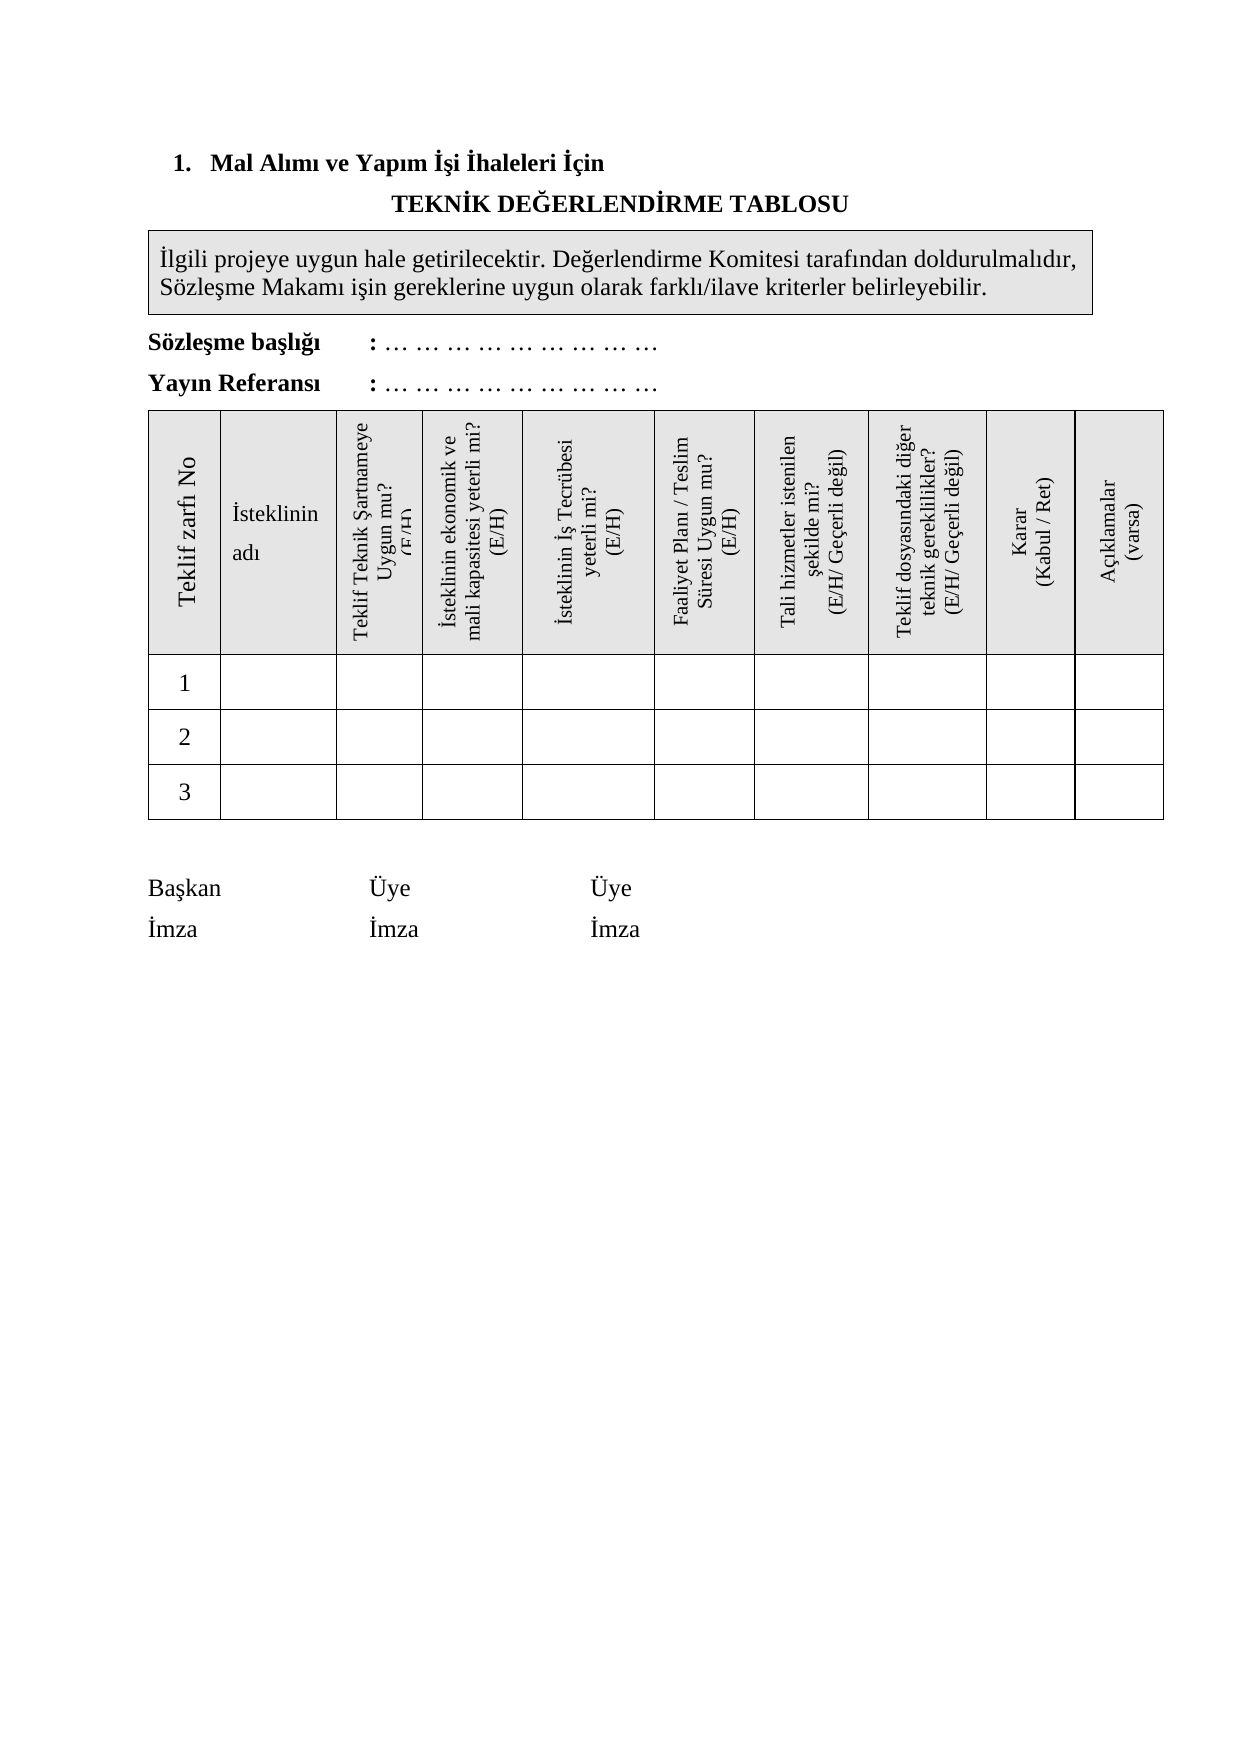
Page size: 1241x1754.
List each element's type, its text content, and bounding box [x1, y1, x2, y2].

table_cell [523, 710, 654, 764]
table_header İsteklinin İş Tecrübesi yeterli mi? (E/H) [523, 411, 654, 654]
table_cell [1076, 710, 1163, 764]
table_cell 2 [149, 710, 220, 764]
table_header Karar (Kabul / Ret) [987, 411, 1074, 654]
text Başkan Üye Üye [148, 873, 1093, 902]
list Mal Alımı ve Yapım İşi İhaleleri İçin [173, 148, 1093, 176]
table_cell [523, 655, 654, 709]
text İmza İmza İmza [148, 914, 1093, 943]
table_header Teklif zarfı No [149, 411, 220, 654]
table_cell [655, 655, 754, 709]
table_cell [423, 655, 522, 709]
table_cell 1 [149, 655, 220, 709]
table_header Açıklamalar (varsa) [1076, 411, 1163, 654]
text TEKNİK DEĞERLENDİRME TABLOSU [148, 189, 1093, 218]
table_header İlgili projeye uygun hale getirilecektir. Değerlendirme Komitesi tarafından doldurulmalıdır, Sözleşme Makamı işin gereklerine uygun olarak farklı/ilave kriterler belirleyebilir. [149, 231, 1092, 314]
table_header İsteklinin adı [221, 411, 336, 654]
table_cell [337, 710, 422, 764]
table_cell [1076, 655, 1163, 709]
table_cell [987, 710, 1074, 764]
table_cell [655, 765, 754, 818]
table_cell 3 [149, 765, 220, 818]
table_cell [755, 655, 868, 709]
table_cell [221, 655, 336, 709]
table_cell [221, 710, 336, 764]
table_cell [987, 655, 1074, 709]
table_cell [755, 710, 868, 764]
table_cell [1076, 765, 1163, 818]
table_cell [423, 765, 522, 818]
table_cell [655, 710, 754, 764]
table_cell [869, 655, 986, 709]
table_header Tali hizmetler istenilen şekilde mi? (E/H/ Geçerli değil) [755, 411, 868, 654]
table_cell [337, 765, 422, 818]
text Yayın Referansı : … … … … … … … … … [148, 368, 1093, 397]
table_cell [423, 710, 522, 764]
table_header İsteklinin ekonomik ve mali kapasitesi yeterli mi? (E/H) [423, 411, 522, 654]
text Sözleşme başlığı : … … … … … … … … … [148, 327, 1093, 356]
table_cell [869, 710, 986, 764]
table_cell [337, 655, 422, 709]
table_cell [755, 765, 868, 818]
table_header Faaliyet Planı / Teslim Süresi Uygun mu? (E/H) [655, 411, 754, 654]
table_header Teklif Teknik Şartnameye Uygun mu? (E/H) [337, 411, 422, 654]
table_cell [221, 765, 336, 818]
table_cell [523, 765, 654, 818]
table_header Teklif dosyasındaki diğer teknik gereklilikler? (E/H/ Geçerli değil) [869, 411, 986, 654]
table_cell [987, 765, 1074, 818]
table_cell [869, 765, 986, 818]
